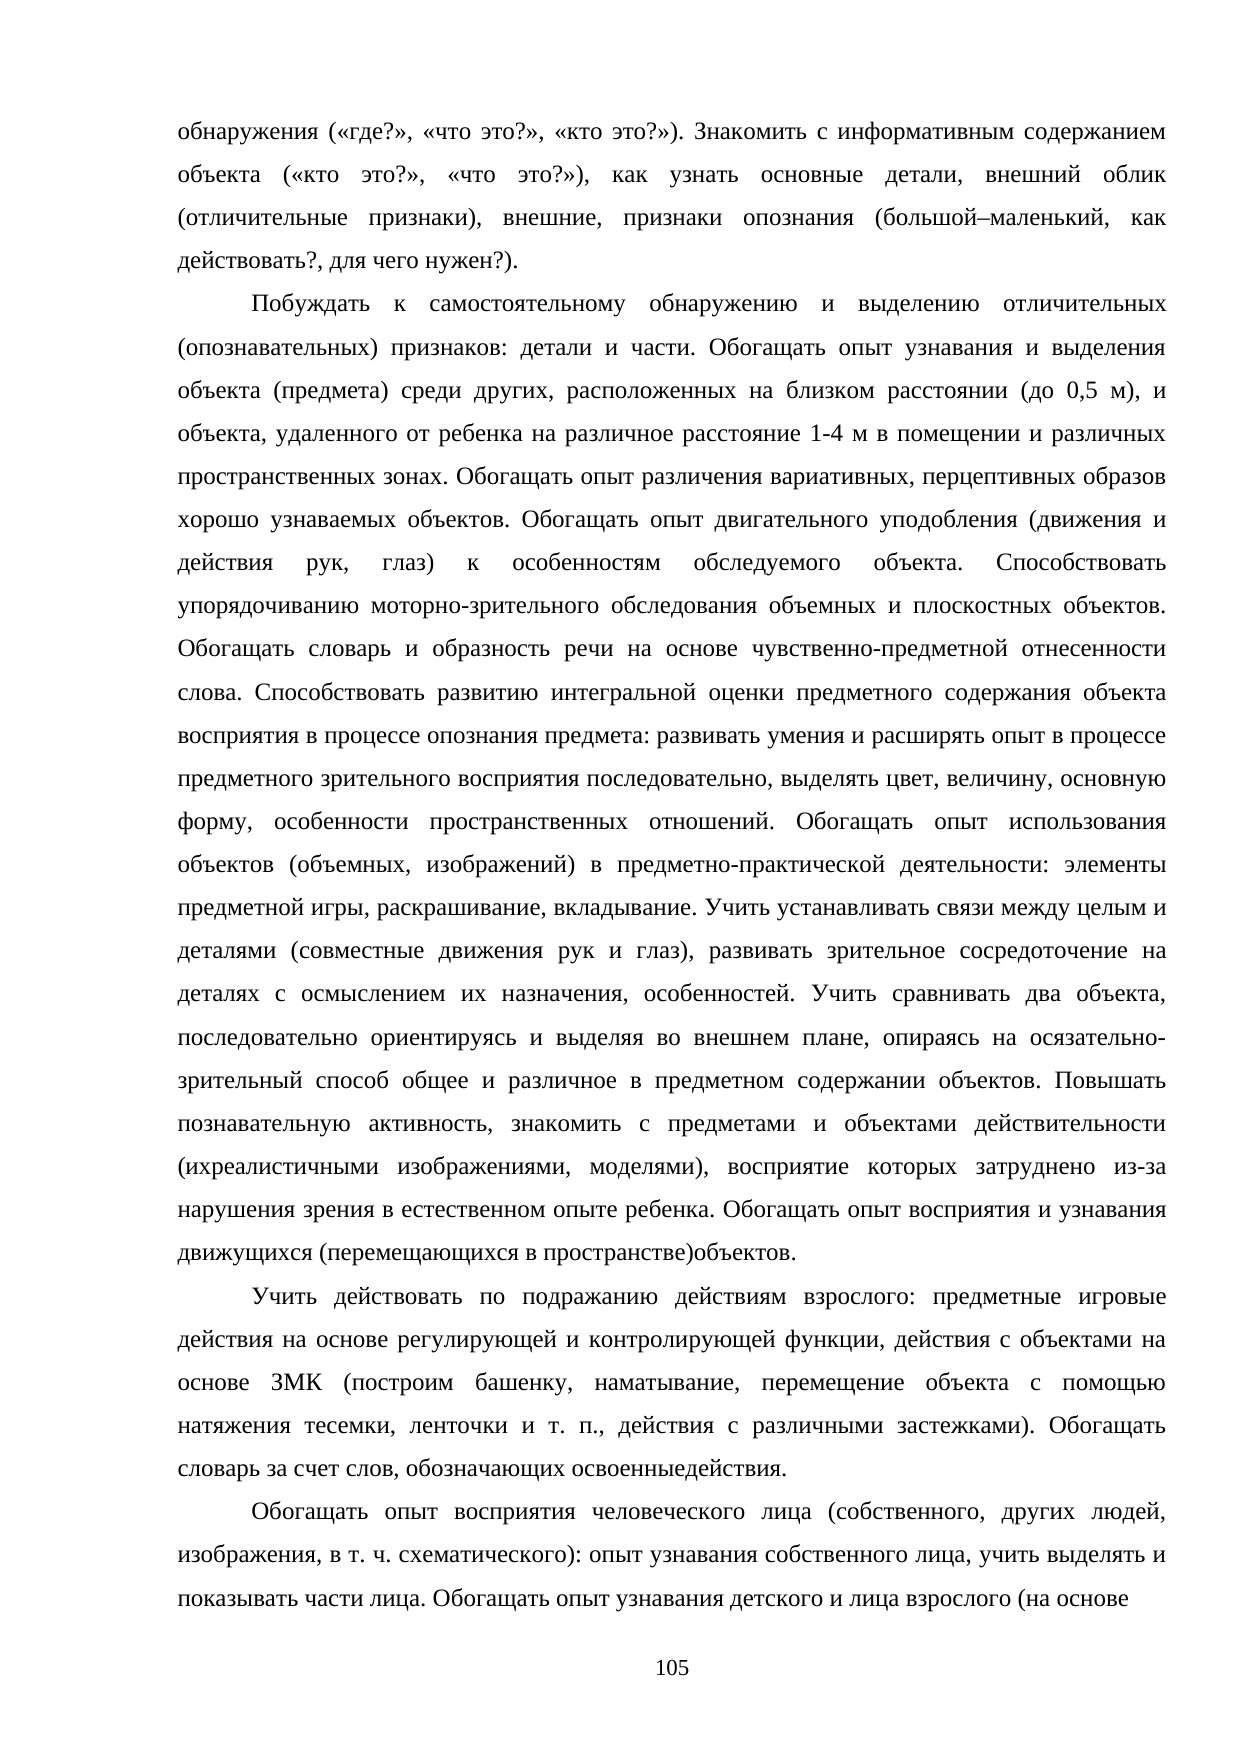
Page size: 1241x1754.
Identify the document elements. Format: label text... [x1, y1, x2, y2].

text Обогащать опыт восприятия человеческого лица (собственного, других людей, изображения, в т. ч. схематического): опыт узнавания собственного лица, учить выделять и показывать части лица. Обогащать опыт узнавания детского и лица взрослого (на основе [177, 1496, 1167, 1611]
text обнаружения («где?», «что это?», «кто это?»). Знакомить с информативным содержанием объекта («кто это?», «что это?»), как узнать основные детали, внешний облик (отличительные признаки), внешние, признаки опознания (большой–маленький, как действовать?, для чего нужен?). [177, 116, 1167, 274]
text Побуждать к самостоятельному обнаружению и выделению отличительных (опознавательных) признаков: детали и части. Обогащать опыт узнавания и выделения объекта (предмета) среди других, расположенных на близком расстоянии (до 0,5 м), и объекта, удаленного от ребенка на различное расстояние 1-4 м в помещении и различных пространственных зонах. Обогащать опыт различения вариативных, перцептивных образов хорошо узнаваемых объектов. Обогащать опыт двигательного уподобления (движения и действия рук, глаз) к особенностям обследуемого объекта. Способствовать упорядочиванию моторно-зрительного обследования объемных и плоскостных объектов. Обогащать словарь и образность речи на основе чувственно-предметной отнесенности слова. Способствовать развитию интегральной оценки предметного содержания объекта восприятия в процессе опознания предмета: развивать умения и расширять опыт в процессе предметного зрительного восприятия последовательно, выделять цвет, величину, основную форму, особенности пространственных отношений. Обогащать опыт использования объектов (объемных, изображений) в предметно-практической деятельности: элементы предметной игры, раскрашивание, вкладывание. Учить устанавливать связи между целым и деталями (совместные движения рук и глаз), развивать зрительное сосредоточение на деталях с осмыслением их назначения, особенностей. Учить сравнивать два объекта, последовательно ориентируясь и выделяя во внешнем плане, опираясь на осязательно- зрительный способ общее и различное в предметном содержании объектов. Повышать познавательную активность, знакомить с предметами и объектами действительности (ихреалистичными изображениями, моделями), восприятие которых затруднено из-за нарушения зрения в естественном опыте ребенка. Обогащать опыт восприятия и узнавания движущихся (перемещающихся в пространстве)объектов. [177, 288, 1167, 1266]
text Учить действовать по подражанию действиям взрослого: предметные игровые действия на основе регулирующей и контролирующей функции, действия с объектами на основе ЗМК (построим башенку, наматывание, перемещение объекта с помощью натяжения тесемки, ленточки и т. п., действия с различными застежками). Обогащать словарь за счет слов, обозначающих освоенныедействия. [177, 1281, 1167, 1482]
